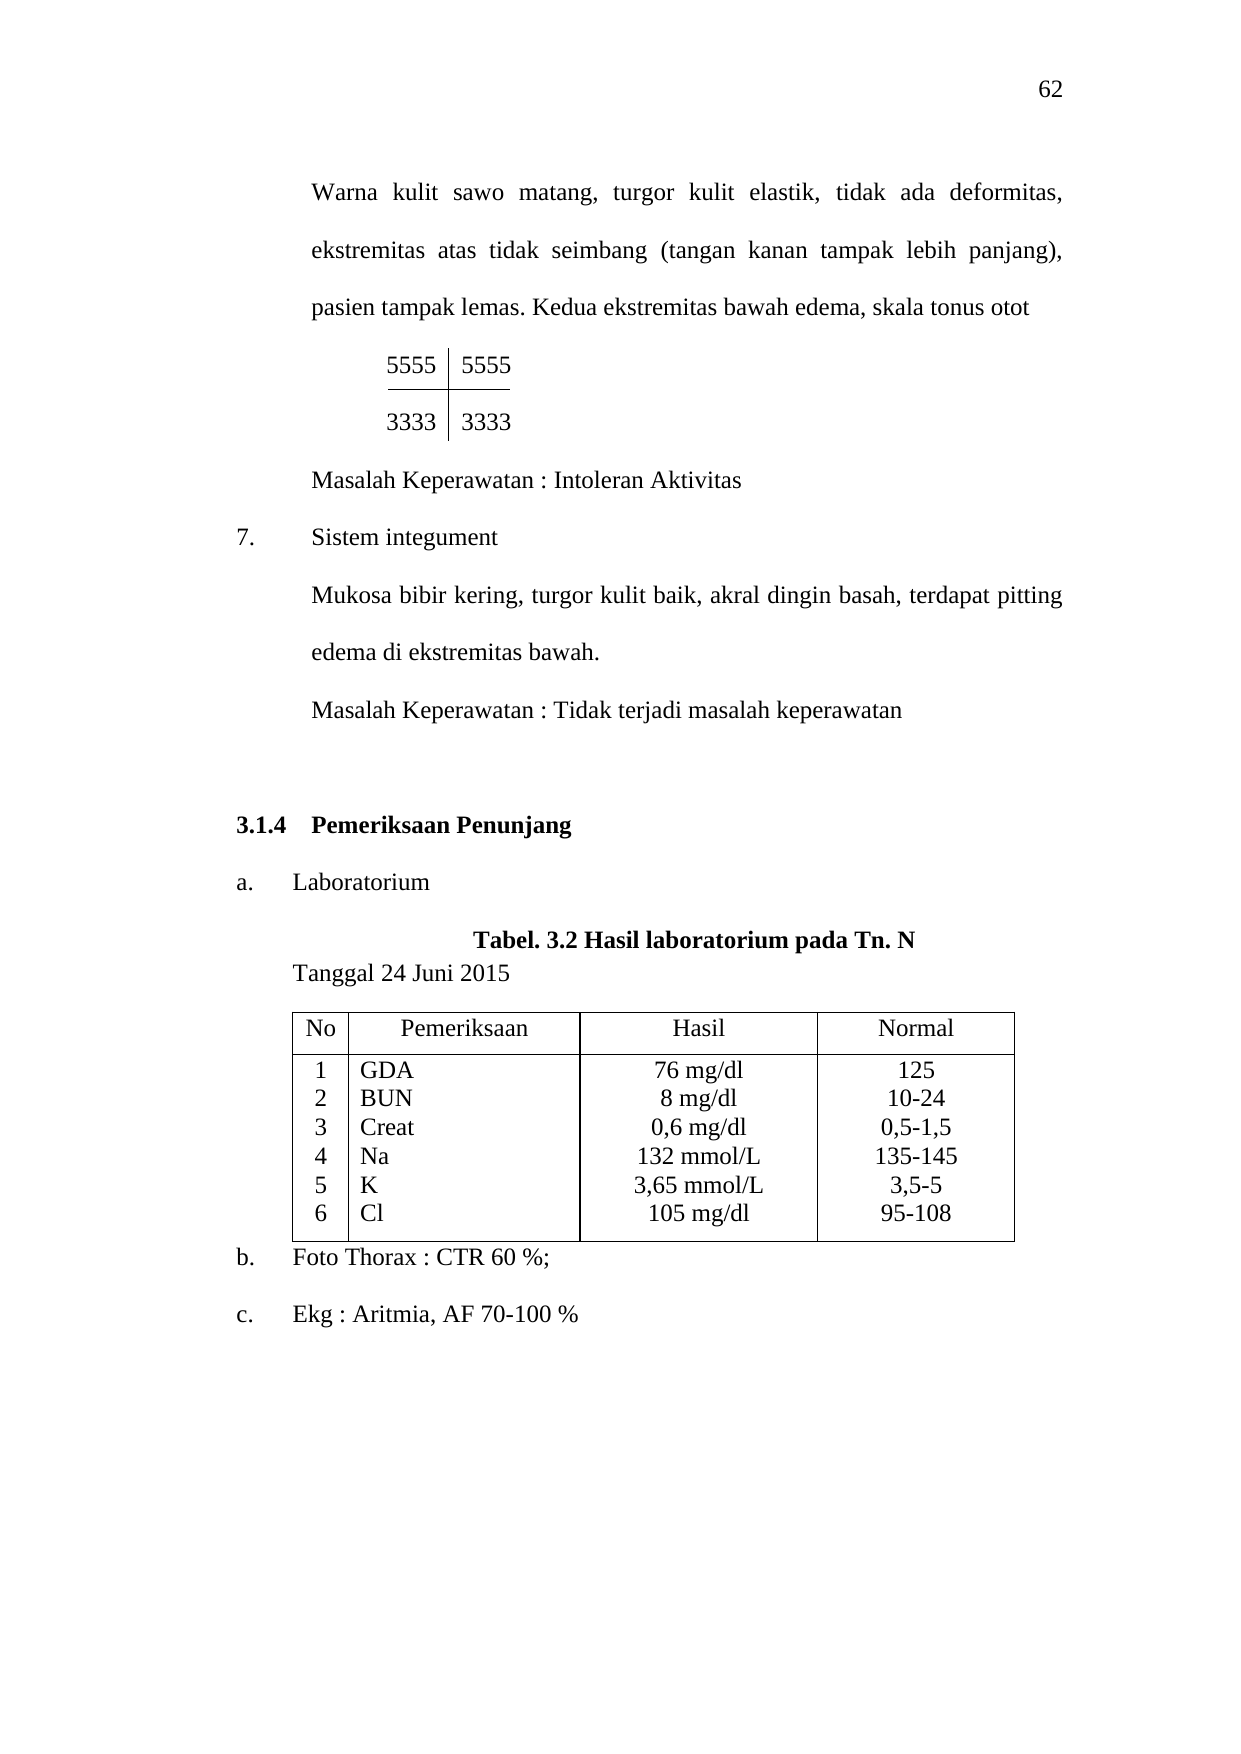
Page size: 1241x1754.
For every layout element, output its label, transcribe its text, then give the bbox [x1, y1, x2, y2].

list Laboratorium [236, 867, 1063, 896]
list Pemeriksaan Penunjang [236, 810, 1063, 838]
list Tabel. 3.2 Hasil laboratorium pada Tn. N [325, 925, 1063, 953]
list Mukosa bibir kering, turgor kulit baik, akral dingin basah, terdapat pitting edema di ekstremitas bawah. [311, 580, 1063, 666]
list Tanggal 24 Juni 2015 [292, 958, 1063, 986]
text Masalah Keperawatan : Tidak terjadi masalah keperawatan [236, 695, 1063, 723]
table_cell 1 2 3 4 5 6 [293, 1055, 348, 1241]
list 5555 5555 [311, 350, 448, 378]
table_cell 125 10-24 0,5-1,5 135-145 3,5-5 95-108 [818, 1055, 1014, 1241]
table_header No [293, 1013, 348, 1054]
list Sistem integument [236, 522, 1063, 551]
table_header Pemeriksaan [349, 1013, 579, 1054]
table_cell 76 mg/dl 8 mg/dl 0,6 mg/dl 132 mmol/L 3,65 mmol/L 105 mg/dl [581, 1055, 817, 1241]
list Foto Thorax : CTR 60 %; [236, 1242, 1063, 1271]
list 5555 5555 [449, 350, 1063, 378]
table_cell GDA BUN Creat Na K Cl [349, 1055, 579, 1241]
list Ekg : Aritmia, AF 70-100 % [236, 1299, 1063, 1328]
list Warna kulit sawo matang, turgor kulit elastik, tidak ada deformitas, ekstremitas atas tidak seimbang (tangan kanan tampak lebih panjang), pasien tampak lemas. Kedua ekstremitas bawah edema, skala tonus otot [311, 177, 1063, 321]
table_header Normal [818, 1013, 1014, 1054]
list 3333 3333 [311, 407, 448, 436]
table_header Hasil [581, 1013, 817, 1054]
list Masalah Keperawatan : Intoleran Aktivitas [311, 465, 1063, 493]
list 3333 3333 [449, 407, 1063, 436]
